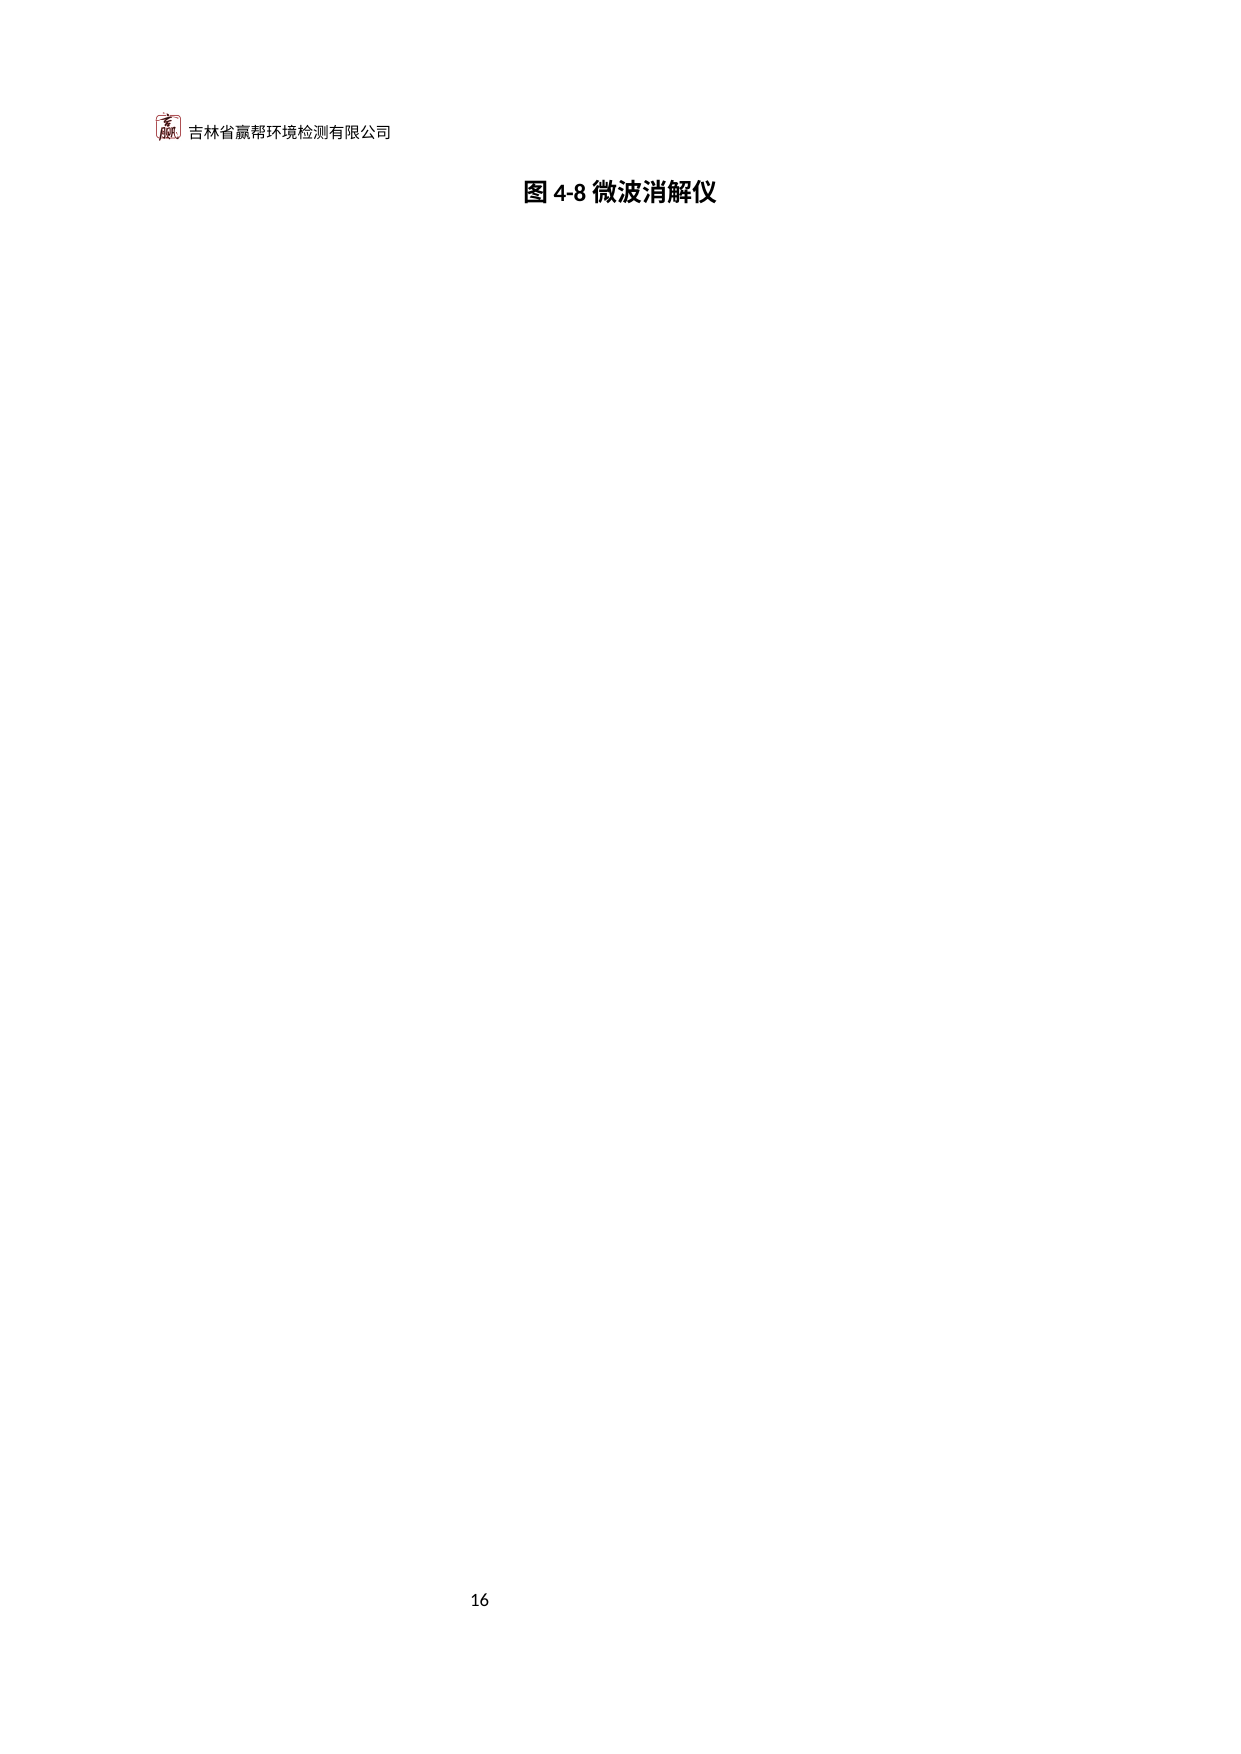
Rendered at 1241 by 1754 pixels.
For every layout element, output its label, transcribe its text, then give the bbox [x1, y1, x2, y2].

picture [155, 112, 182, 141]
list 图4-8 微波消解仪 [188, 157, 1052, 224]
